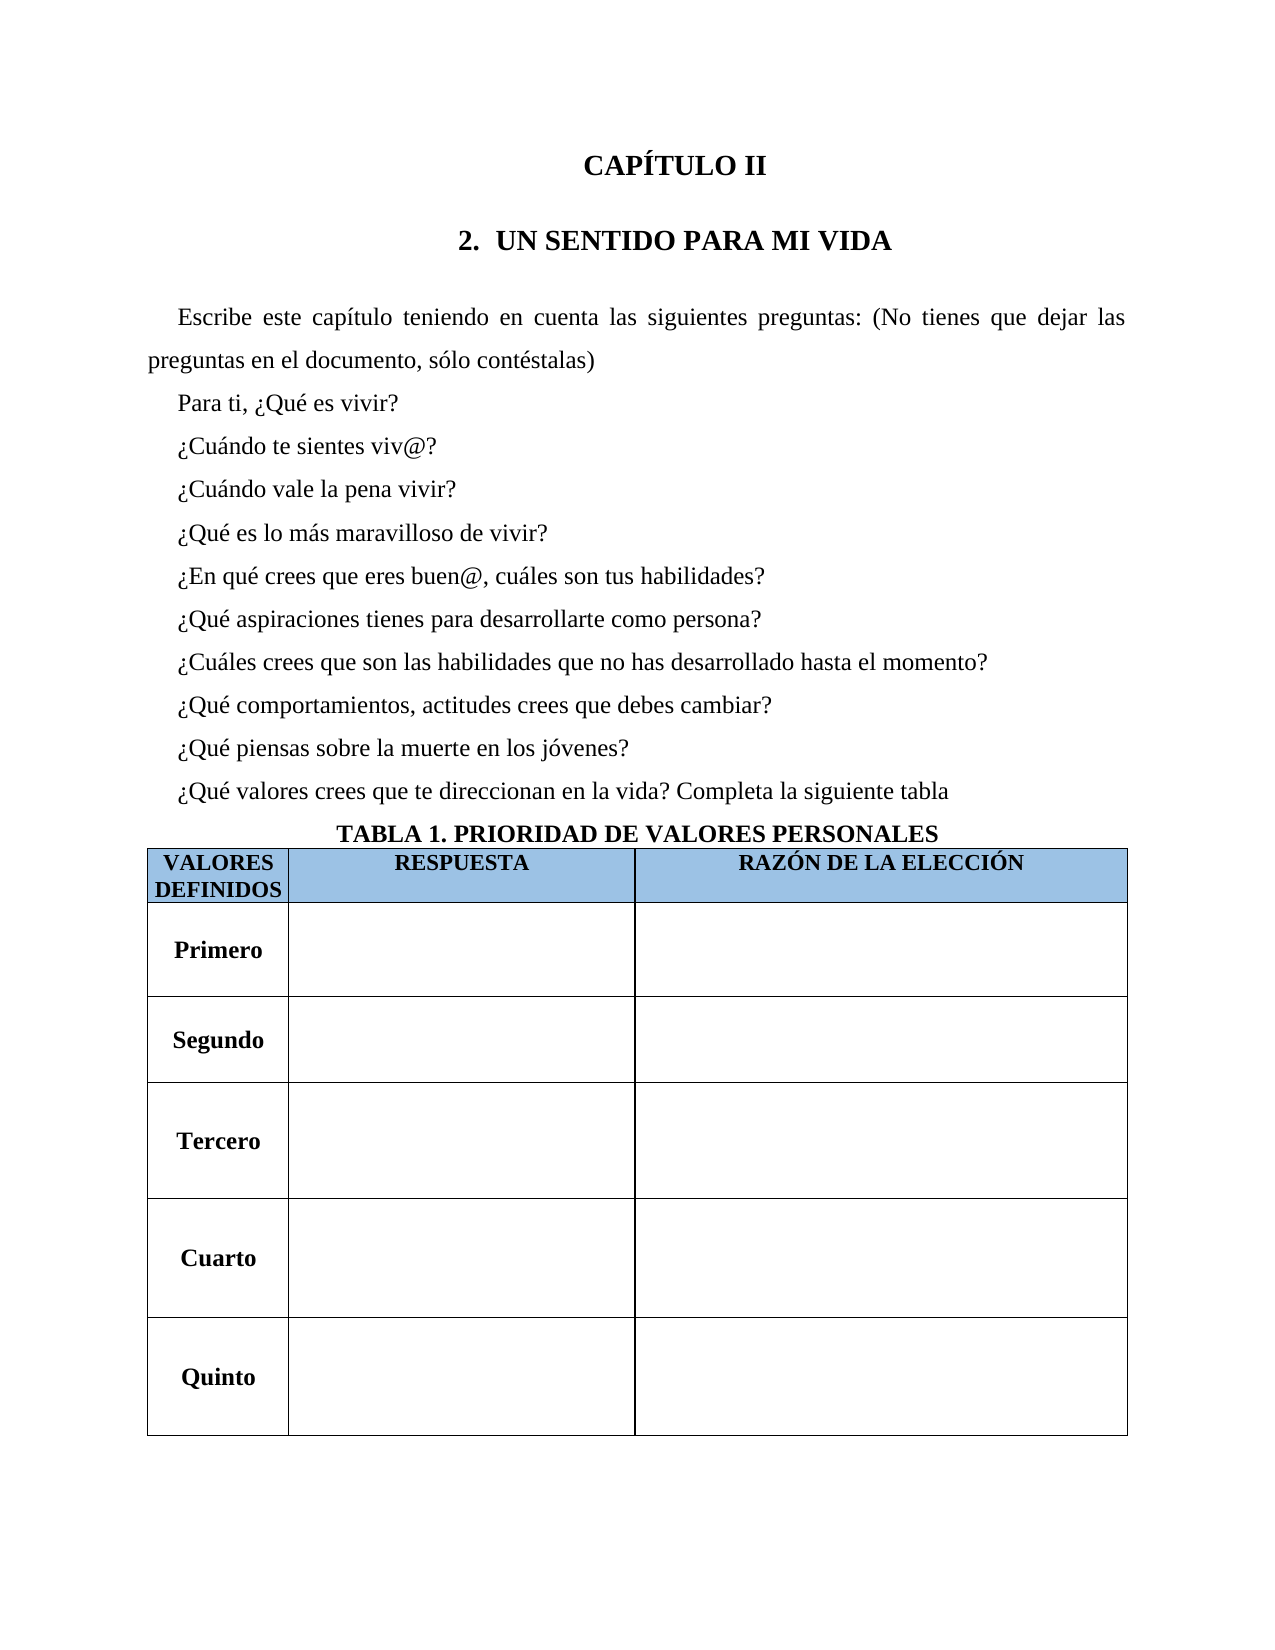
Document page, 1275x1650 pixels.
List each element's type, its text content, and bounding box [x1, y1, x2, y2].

table_header VALORES DEFINIDOS [148, 849, 288, 902]
subtitle CAPÍTULO II [223, 148, 1127, 181]
table_cell [636, 1083, 1127, 1198]
table_cell Segundo [148, 997, 288, 1082]
text ¿En qué crees que eres buen@, cuáles son tus habilidades? [148, 561, 1127, 589]
table_cell [636, 1318, 1127, 1434]
text ¿Qué aspiraciones tienes para desarrollarte como persona? [148, 604, 1127, 633]
text Escribe este capítulo teniendo en cuenta las siguientes preguntas: (No tienes que dejar las preguntas en el documento, sólo contéstalas) [148, 302, 1127, 374]
text ¿Qué valores crees que te direccionan en la vida? Completa la siguiente tabla [148, 776, 1127, 805]
table_header RESPUESTA [289, 849, 634, 902]
table_cell [636, 903, 1127, 996]
table_cell Primero [148, 903, 288, 996]
text ¿Qué piensas sobre la muerte en los jóvenes? [148, 733, 1127, 762]
table_cell [636, 1199, 1127, 1317]
table_cell [636, 997, 1127, 1082]
text ¿Cuándo te sientes viv@? [148, 431, 1127, 460]
table_cell Tercero [148, 1083, 288, 1198]
table_cell [289, 1083, 634, 1198]
table_cell [289, 997, 634, 1082]
text ¿Cuándo vale la pena vivir? [148, 474, 1127, 503]
text Para ti, ¿Qué es vivir? [148, 388, 1127, 417]
table_cell Quinto [148, 1318, 288, 1434]
table_cell [289, 1199, 634, 1317]
table_cell Cuarto [148, 1199, 288, 1317]
text ¿Cuáles crees que son las habilidades que no has desarrollado hasta el momento? [148, 647, 1127, 676]
table_cell [289, 903, 634, 996]
text TABLA 1. PRIORIDAD DE VALORES PERSONALES [148, 819, 1127, 848]
table_header RAZÓN DE LA ELECCIÓN [636, 849, 1127, 902]
text ¿Qué comportamientos, actitudes crees que debes cambiar? [148, 690, 1127, 719]
text ¿Qué es lo más maravilloso de vivir? [148, 518, 1127, 546]
subtitle UN SENTIDO PARA MI VIDA [223, 223, 1127, 257]
table_cell [289, 1318, 634, 1434]
